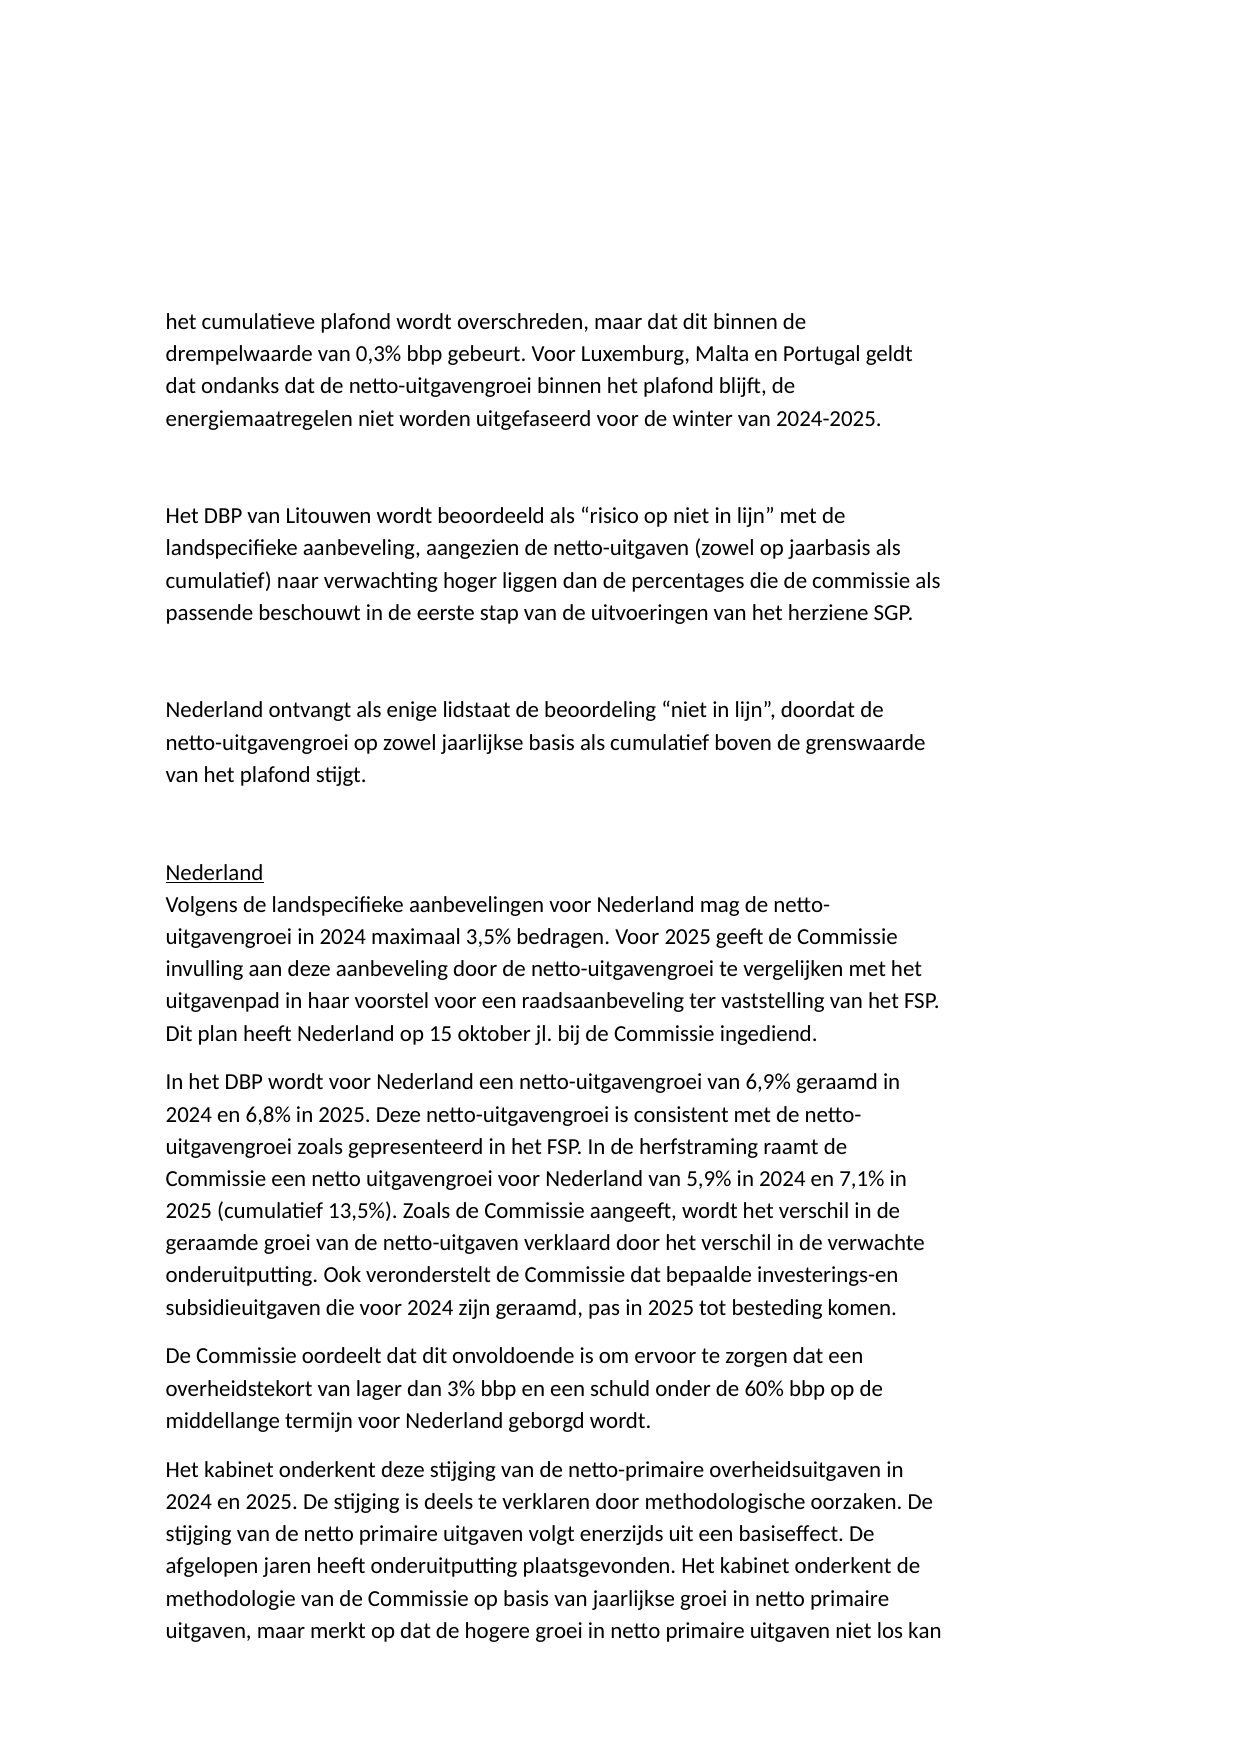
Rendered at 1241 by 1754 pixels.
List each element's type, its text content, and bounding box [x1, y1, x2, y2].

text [165, 1455, 945, 1644]
text De Commissie oordeelt dat dit onvoldoende is om ervoor te zorgen dat een overheidstekort van lager dan 3% bbp en een schuld onder de 60% bbp op de middellange termijn voor Nederland geborgd wordt. [165, 1342, 945, 1434]
text Nederland ontvangt als enige lidstaat de beoordeling “niet in lijn”, doordat de netto-uitgavengroei op zowel jaarlijkse basis als cumulatief boven de grenswaarde van het plafond stijgt. [165, 696, 945, 788]
text Het DBP van Litouwen wordt beoordeeld als “risico op niet in lijn” met de landspecifieke aanbeveling, aangezien de netto-uitgaven (zowel op jaarbasis als cumulatief) naar verwachting hoger liggen dan de percentages die de commissie als passende beschouwt in de eerste stap van de uitvoeringen van het herziene SGP. [165, 501, 945, 626]
text In het DBP wordt voor Nederland een netto-uitgavengroei van 6,9% geraamd in 2024 en 6,8% in 2025. Deze netto-uitgavengroei is consistent met de netto-uitgavengroei zoals gepresenteerd in het FSP. In de herfstraming raamt de Commissie een netto uitgavengroei voor Nederland van 5,9% in 2024 en 7,1% in 2025 (cumulatief 13,5%). Zoals de Commissie aangeeft, wordt het verschil in de geraamde groei van de netto-uitgaven verklaard door het verschil in de verwachte onderuitputting. Ook veronderstelt de Commissie dat bepaalde investerings-en subsidieuitgaven die voor 2024 zijn geraamd, pas in 2025 tot besteding komen. [165, 1067, 945, 1321]
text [165, 307, 945, 432]
text Nederland Volgens de landspecifieke aanbevelingen voor Nederland mag de netto-uitgavengroei in 2024 maximaal 3,5% bedragen. Voor 2025 geeft de Commissie invulling aan deze aanbeveling door de netto-uitgavengroei te vergelijken met het uitgavenpad in haar voorstel voor een raadsaanbeveling ter vaststelling van het FSP. Dit plan heeft Nederland op 15 oktober jl. bij de Commissie ingediend. [165, 858, 945, 1047]
